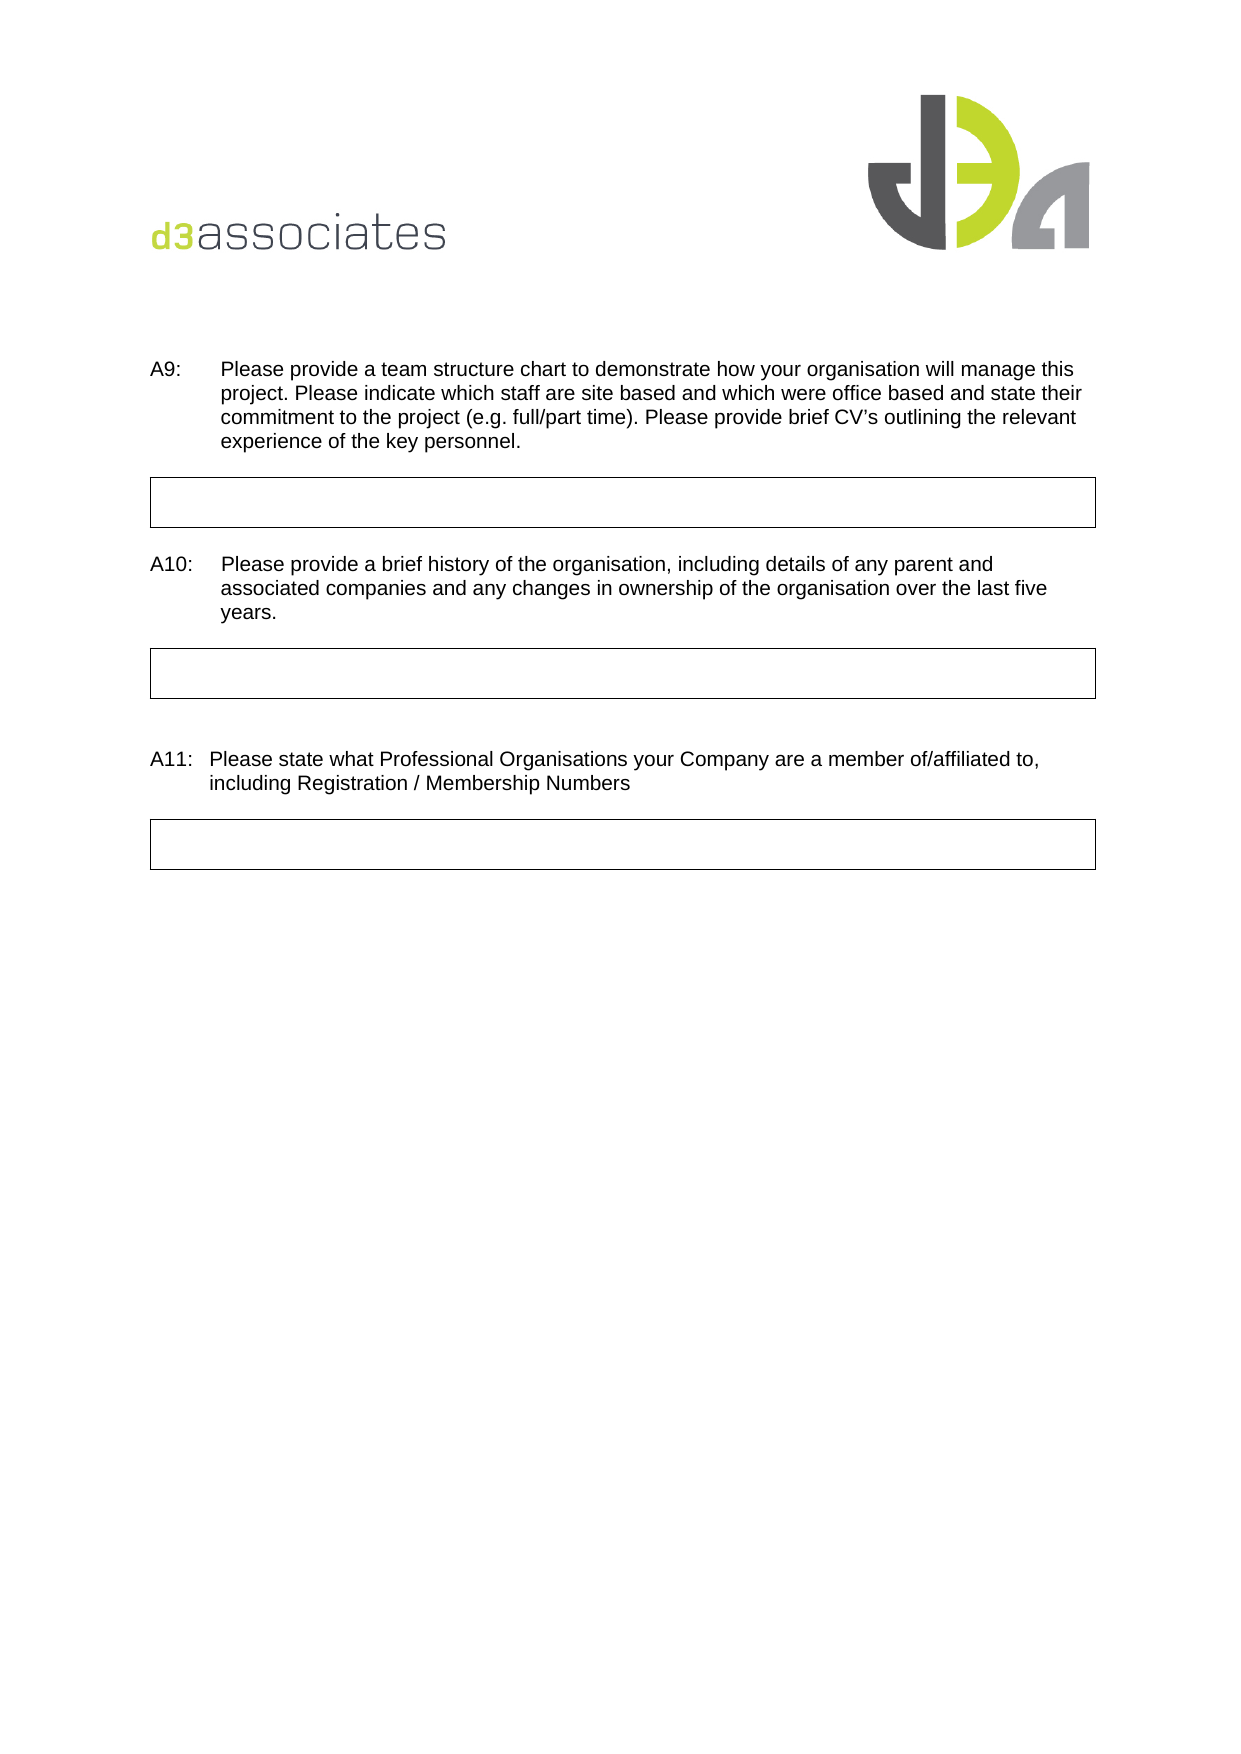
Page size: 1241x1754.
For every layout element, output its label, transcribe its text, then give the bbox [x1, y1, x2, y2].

table_header [151, 649, 1095, 698]
table_header [151, 820, 1095, 868]
picture [150, 73, 1091, 283]
table_header [151, 478, 1095, 527]
text A9: Please provide a team structure chart to demonstrate how your organisation will manage this project. Please indicate which staff are site based and which were office based and state their commitment to the project (e.g. full/part time). Please provide brief CV’s outlining the relevant experience of the key personnel. [150, 357, 1090, 453]
text A11: Please state what Professional Organisations your Company are a member of/affiliated to, including Registration / Membership Numbers [150, 747, 1090, 794]
text A10: Please provide a brief history of the organisation, including details of any parent and associated companies and any changes in ownership of the organisation over the last five years. [150, 552, 1090, 624]
